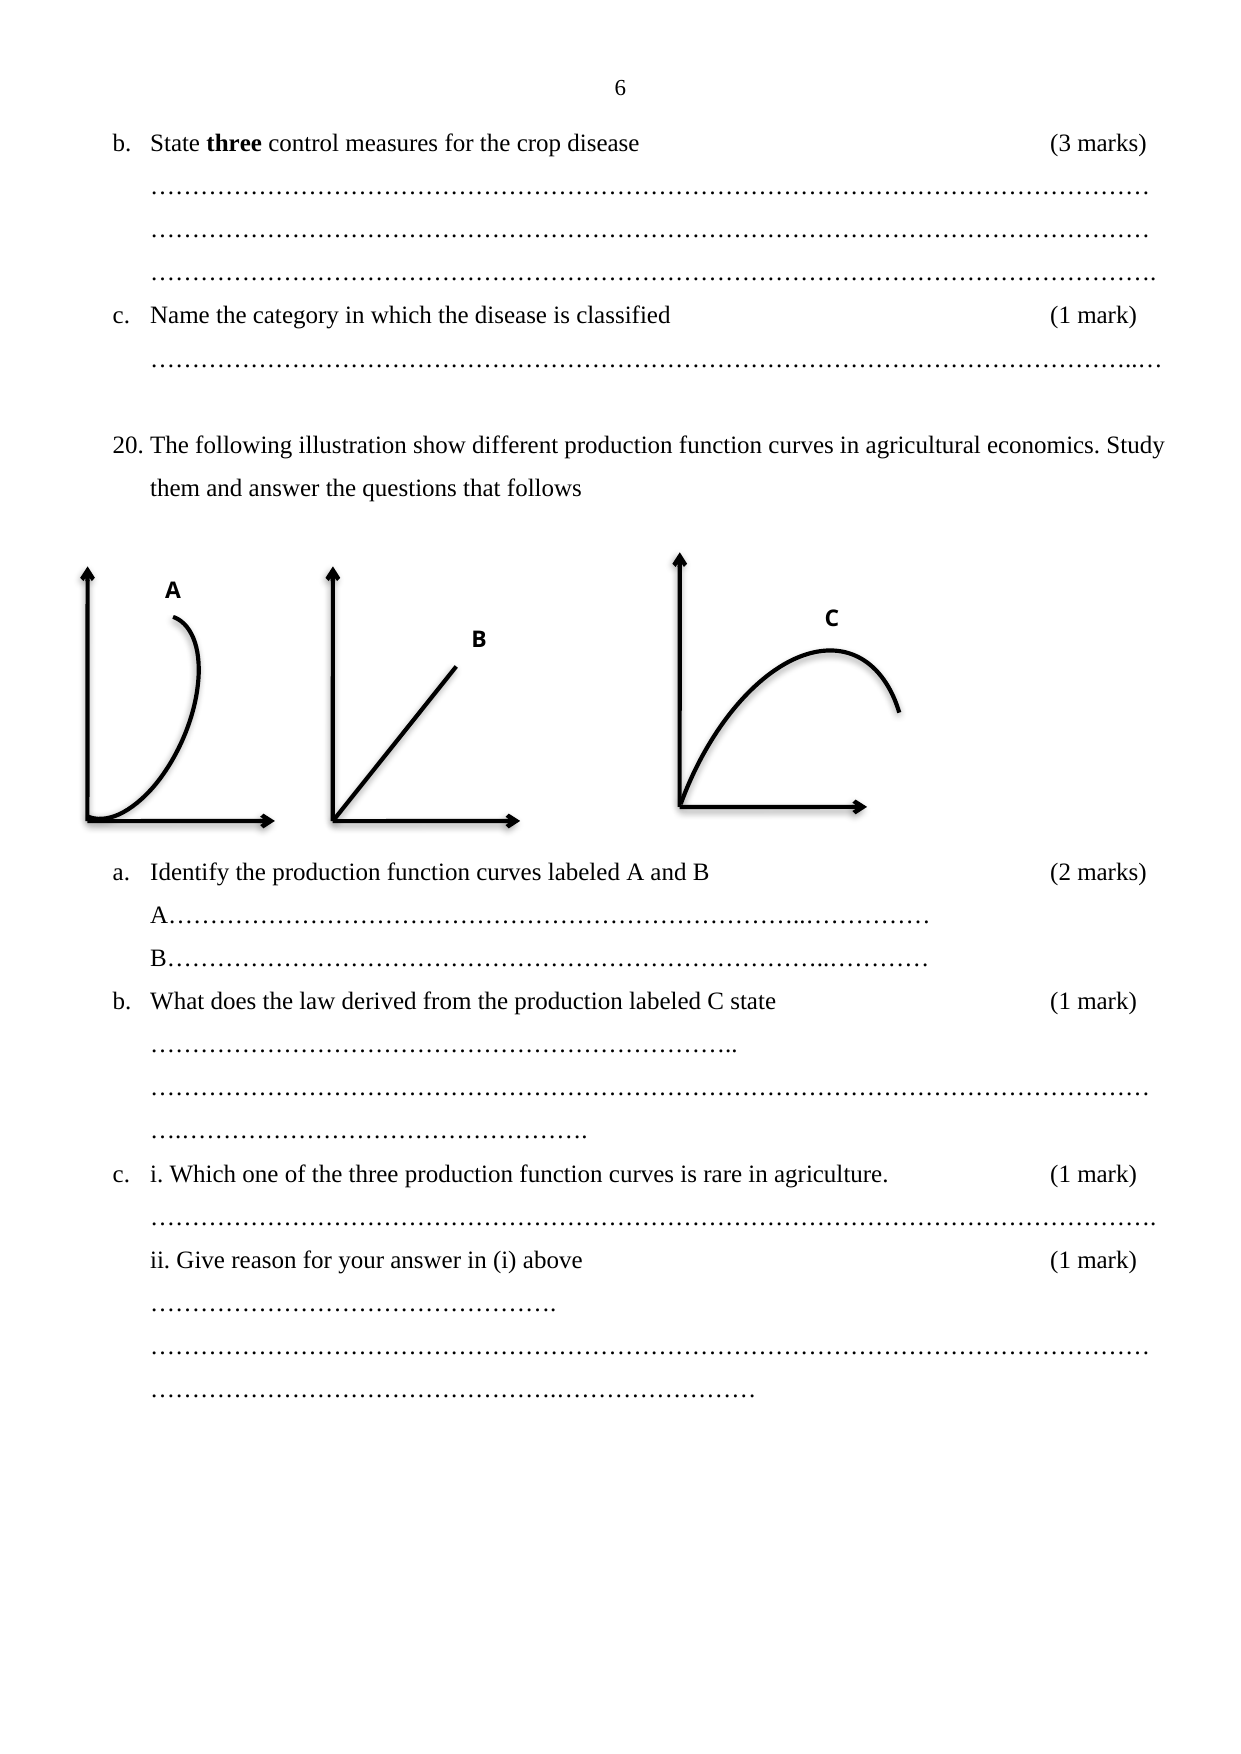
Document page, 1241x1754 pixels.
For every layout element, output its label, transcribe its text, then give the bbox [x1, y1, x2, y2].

list i. Which one of the three production function curves is rare in agriculture. (1 mark) [112, 1159, 1165, 1187]
list A…………………………………………………………………..…………… [150, 900, 1165, 929]
list ………………………………………….…………………………………………………………………………………………………………………………………………………….…………………… [150, 1288, 1165, 1403]
list …………………………………………………………………………………………………………. [150, 1202, 1165, 1231]
list B……………………………………………………………………..………… [150, 943, 1165, 972]
list Identify the production function curves labeled A and B (2 marks) [112, 857, 1165, 886]
list ………………………………………………………………………………………………………………………………………………………………………………………………………………………………………………………………………………………………………………………………. [150, 171, 1165, 286]
list What does the law derived from the production labeled C state (1 mark) [112, 986, 1165, 1015]
list The following illustration show different production function curves in agricultural economics. Study them and answer the questions that follows [112, 430, 1165, 502]
list ………………………………………………………………………………………………………..… [150, 344, 1165, 372]
list ii. Give reason for your answer in (i) above (1 mark) [150, 1245, 1165, 1274]
list State three control measures for the crop disease (3 marks) [112, 128, 1165, 157]
list Name the category in which the disease is classified (1 mark) [112, 301, 1165, 329]
list ……………………………………………………………..…………………………………………………………………………………………………………….…………………………………………. [150, 1029, 1165, 1144]
